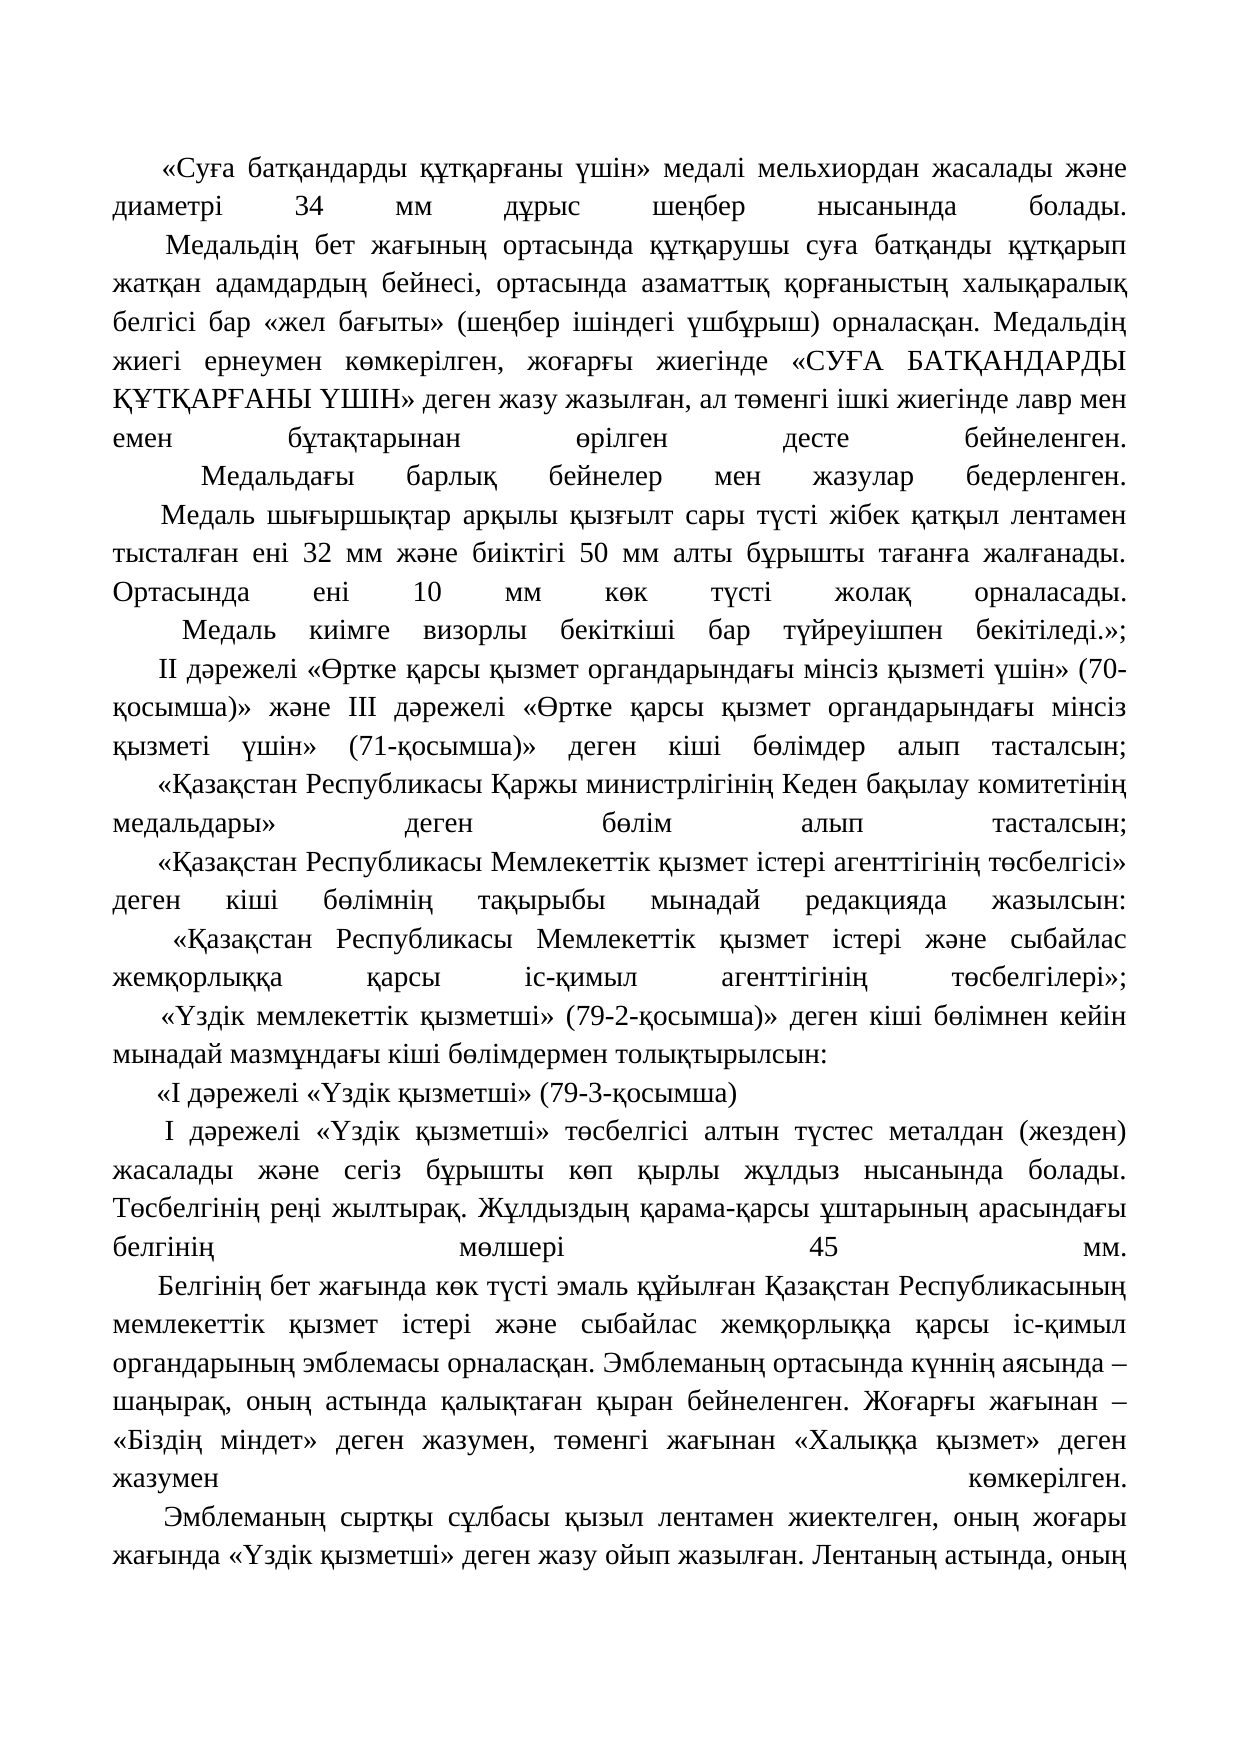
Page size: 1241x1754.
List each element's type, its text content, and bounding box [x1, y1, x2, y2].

text «І дәрежелі «Үздік қызметші» (79-3-қосымша) [112, 1075, 1128, 1108]
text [112, 1113, 1128, 1571]
text «Суға батқандарды құтқарғаны үшін» медалі мельхиордан жасалады және диаметрі 34 мм дұрыс шеңбер нысанында болады. Медальдің бет жағының ортасында құтқарушы суға батқанды құтқарып жатқан адамдардың бейнесі, ортасында азаматтық қорғаныстың халықаралық белгісі бар «жел бағыты» (шеңбер ішіндегі үшбұрыш) орналасқан. Медальдің жиегі ернеумен көмкерілген, жоғарғы жиегінде «СУҒА БАТҚАНДАРДЫ ҚҰТҚАРҒАНЫ ҮШІН» деген жазу жазылған, ал төменгі ішкі жиегінде лавр мен емен бұтақтарынан өрілген десте бейнеленген. Медальдағы барлық бейнелер мен жазулар бедерленген. Медаль шығыршықтар арқылы қызғылт сары түсті жібек қатқыл лентамен тысталған ені 32 мм және биіктігі 50 мм алты бұрышты тағанға жалғанады. Ортасында ені 10 мм көк түсті жолақ орналасады. Медаль киімге визорлы бекіткіші бар түйреуішпен бекітіледі.»; ІІ дәрежелі «Өртке қарсы қызмет органдарындағы мінсіз қызметі үшін» (70-қосымша)» және ІІІ дәрежелі «Өртке қарсы қызмет органдарындағы мінсіз қызметі үшін» (71-қосымша)» деген кіші бөлімдер алып тасталсын; «Қазақстан Республикасы Қаржы министрлігінің Кеден бақылау комитетінің медальдары» деген бөлім алып тасталсын; «Қазақстан Республикасы Мемлекеттік қызмет істері агенттігінің төсбелгісі» деген кіші бөлімнің тақырыбы мынадай редакцияда жазылсын: «Қазақстан Республикасы Мемлекеттік қызмет істері және сыбайлас жемқорлыққа қарсы іс-қимыл агенттігінің төсбелгілері»; «Үздік мемлекеттік қызметші» (79-2-қосымша)» деген кіші бөлімнен кейін мынадай мазмұндағы кіші бөлімдермен толықтырылсын: [112, 150, 1128, 1070]
